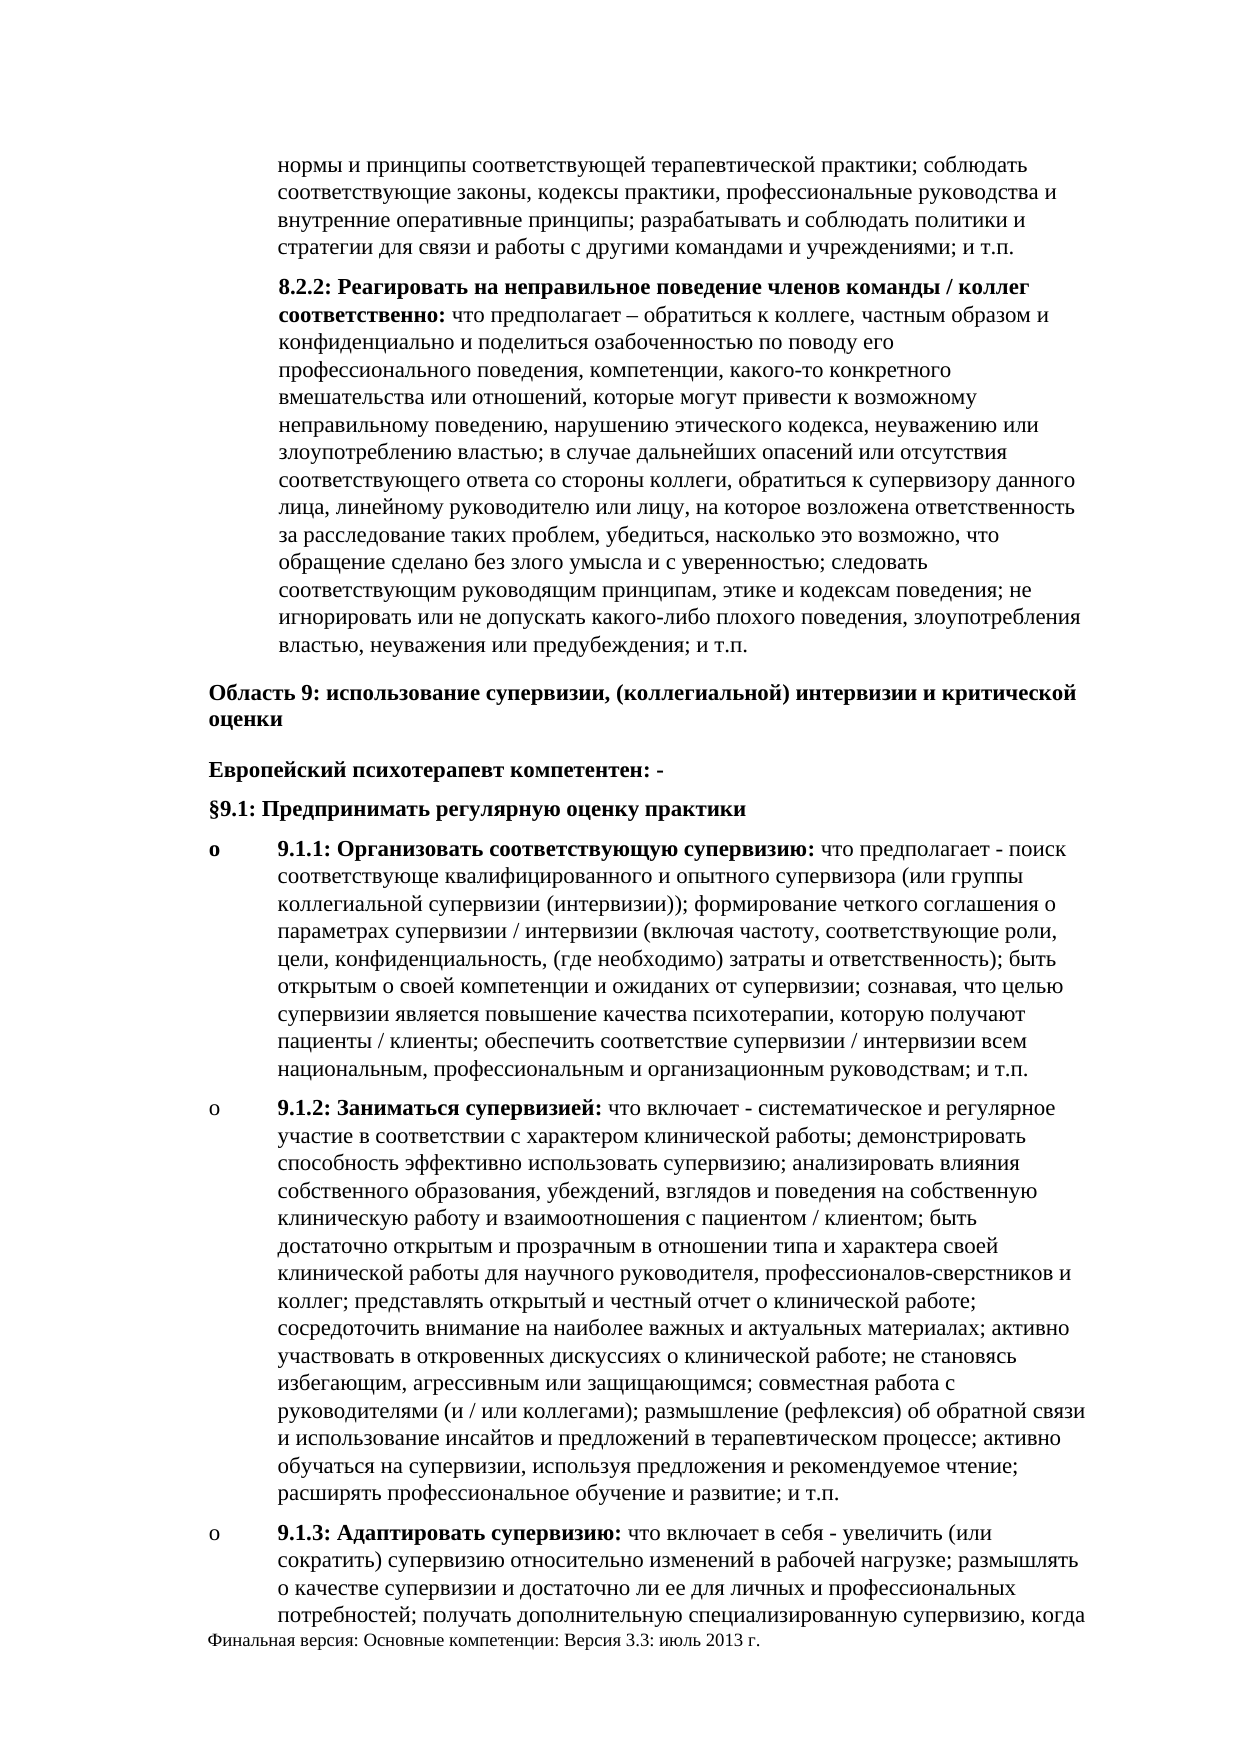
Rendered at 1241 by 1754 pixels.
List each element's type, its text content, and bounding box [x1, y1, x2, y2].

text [209, 1518, 1089, 1628]
text §9.1: Предпринимать регулярную оценку практики [208, 795, 1089, 822]
text Европейский психотерапевт компетентен: - [208, 756, 1089, 782]
text о 9.1.2: Заниматься супервизией: что включает - систематическое и регулярное участие в соответствии с характером клинической работы; демонстрировать способность эффективно использовать супервизию; анализировать влияния собственного образования, убеждений, взглядов и поведения на собственную клиническую работу и взаимоотношения с пациентом / клиентом; быть достаточно открытым и прозрачным в отношении типа и характера своей клинической работы для научного руководителя, профессионалов-сверстников и коллег; представлять открытый и честный отчет о клинической работе; сосредоточить внимание на наиболее важных и актуальных материалах; активно участвовать в откровенных дискуссиях о клинической работе; не становясь избегающим, агрессивным или защищающимся; совместная работа с руководителями (и / или коллегами); размышление (рефлексия) об обратной связи и использование инсайтов и предложений в терапевтическом процессе; активно обучаться на супервизии, используя предложения и рекомендуемое чтение; расширять профессиональное обучение и развитие; и т.п. [209, 1093, 1089, 1506]
text 8.2.2: Реагировать на неправильное поведение членов команды / коллег соответственно: что предполагает – обратиться к коллеге, частным образом и конфиденциально и поделиться озабоченностью по поводу его профессионального поведения, компетенции, какого-то конкретного вмешательства или отношений, которые могут привести к возможному неправильному поведению, нарушению этического кодекса, неуважению или злоупотреблению властью; в случае дальнейших опасений или отсутствия соответствующего ответа со стороны коллеги, обратиться к супервизору данного лица, линейному руководителю или лицу, на которое возложена ответственность за расследование таких проблем, убедиться, насколько это возможно, что обращение сделано без злого умысла и с уверенностью; следовать соответствующим руководящим принципам, этике и кодексам поведения; не игнорировать или не допускать какого-либо плохого поведения, злоупотребления властью, неуважения или предубеждения; и т.п. [278, 272, 1089, 657]
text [209, 150, 1089, 260]
text о 9.1.1: Организовать соответствующую супервизию: что предполагает - поиск соответствующе квалифицированного и опытного супервизора (или группы коллегиальной супервизии (интервизии)); формирование четкого соглашения о параметрах супервизии / интервизии (включая частоту, соответствующие роли, цели, конфиденциальность, (где необходимо) затраты и ответственность); быть открытым о своей компетенции и ожиданих от супервизии; сознавая, что целью супервизии является повышение качества психотерапии, которую получают пациенты / клиенты; обеспечить соответствие супервизии / интервизии всем национальным, профессиональным и организационным руководствам; и т.п. [209, 834, 1089, 1082]
text Область 9: использование супервизии, (коллегиальной) интервизии и критической оценки [208, 679, 1089, 732]
